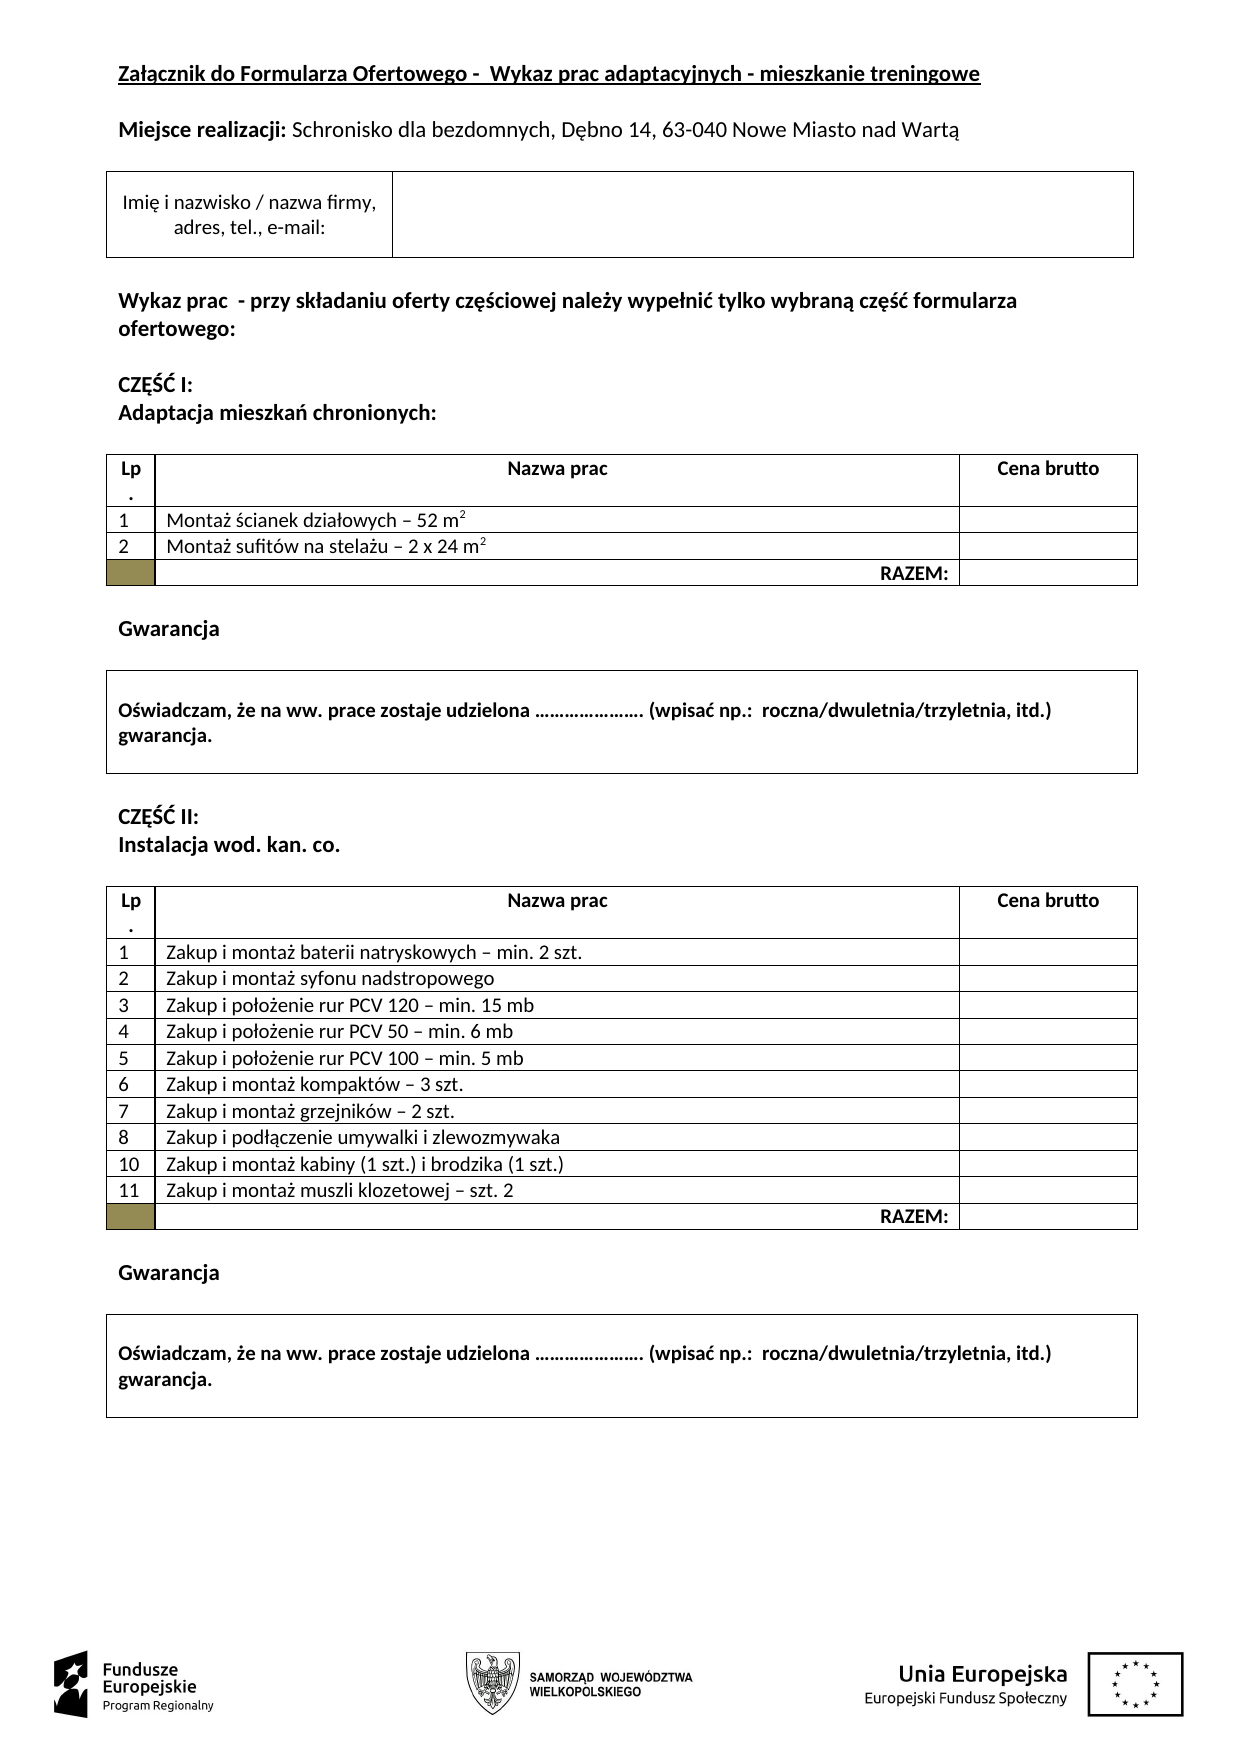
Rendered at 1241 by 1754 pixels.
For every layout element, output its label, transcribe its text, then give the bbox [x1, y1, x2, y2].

table_cell 6 [107, 1071, 154, 1097]
table_cell 4 [107, 1019, 154, 1044]
table_cell [107, 560, 154, 585]
table_header [393, 172, 1133, 257]
text Adaptacja mieszkań chronionych: [118, 398, 1122, 426]
table_cell Zakup i położenie rur PCV 100 – min. 5 mb [156, 1045, 959, 1070]
table_header Oświadczam, że na ww. prace zostaje udzielona …………………. (wpisać np.: roczna/dwuletnia/trzyletnia, itd.) gwarancja. [107, 671, 1137, 773]
table_header Cena brutto [960, 455, 1137, 506]
table_cell [960, 1045, 1137, 1070]
table_cell [960, 1019, 1137, 1044]
table_cell [960, 560, 1137, 585]
text Wykaz prac - przy składaniu oferty częściowej należy wypełnić tylko wybraną część formularza ofertowego: [118, 286, 1122, 342]
table_cell [960, 1071, 1137, 1097]
table_cell Zakup i położenie rur PCV 120 – min. 15 mb [156, 992, 959, 1017]
table_cell Zakup i montaż grzejników – 2 szt. [156, 1098, 959, 1123]
text Gwarancja [118, 1258, 1122, 1286]
table_cell Zakup i montaż baterii natryskowych – min. 2 szt. [156, 939, 959, 964]
table_cell [107, 1204, 154, 1229]
table_cell [960, 939, 1137, 964]
table_cell 11 [107, 1177, 154, 1203]
text Instalacja wod. kan. co. [118, 830, 1122, 858]
table_header Nazwa prac [156, 887, 959, 938]
table_cell [960, 966, 1137, 991]
table_cell [960, 507, 1137, 532]
text CZĘŚĆ I: [118, 370, 1122, 398]
picture [34, 1629, 1204, 1733]
text Załącznik do Formularza Ofertowego - Wykaz prac adaptacyjnych - mieszkanie treningowe [118, 59, 1122, 87]
table_cell 5 [107, 1045, 154, 1070]
table_header Nazwa prac [156, 455, 959, 506]
table_header Imię i nazwisko / nazwa firmy, adres, tel., e-mail: [107, 172, 392, 257]
table_cell RAZEM: [156, 560, 959, 585]
table_cell Montaż sufitów na stelażu – 2 x 24 m2 [156, 533, 959, 559]
table_cell [960, 1177, 1137, 1203]
table_cell [960, 992, 1137, 1017]
table_cell RAZEM: [156, 1204, 959, 1229]
table_cell 2 [107, 966, 154, 991]
table_header Cena brutto [960, 887, 1137, 938]
table_cell Zakup i montaż kompaktów – 3 szt. [156, 1071, 959, 1097]
table_cell 2 [107, 533, 154, 559]
text CZĘŚĆ II: [118, 802, 1122, 830]
table_cell Zakup i montaż kabiny (1 szt.) i brodzika (1 szt.) [156, 1151, 959, 1176]
table_cell 10 [107, 1151, 154, 1176]
table_cell [960, 1098, 1137, 1123]
table_cell [960, 1204, 1137, 1229]
table_cell Zakup i montaż muszli klozetowej – szt. 2 [156, 1177, 959, 1203]
table_cell [960, 1124, 1137, 1150]
table_header Lp. [107, 455, 154, 506]
table_cell 1 [107, 507, 154, 532]
table_cell [960, 533, 1137, 559]
table_cell Zakup i montaż syfonu nadstropowego [156, 966, 959, 991]
table_cell Zakup i podłączenie umywalki i zlewozmywaka [156, 1124, 959, 1150]
table_cell Montaż ścianek działowych – 52 m2 [156, 507, 959, 532]
table_cell 1 [107, 939, 154, 964]
text Miejsce realizacji: Schronisko dla bezdomnych, Dębno 14, 63-040 Nowe Miasto nad Wartą [118, 115, 1122, 143]
table_cell Zakup i położenie rur PCV 50 – min. 6 mb [156, 1019, 959, 1044]
table_header Lp. [107, 887, 154, 938]
table_cell 3 [107, 992, 154, 1017]
table_cell 8 [107, 1124, 154, 1150]
table_cell [960, 1151, 1137, 1176]
table_header Oświadczam, że na ww. prace zostaje udzielona …………………. (wpisać np.: roczna/dwuletnia/trzyletnia, itd.) gwarancja. [107, 1315, 1137, 1417]
table_cell 7 [107, 1098, 154, 1123]
text Gwarancja [118, 614, 1122, 642]
